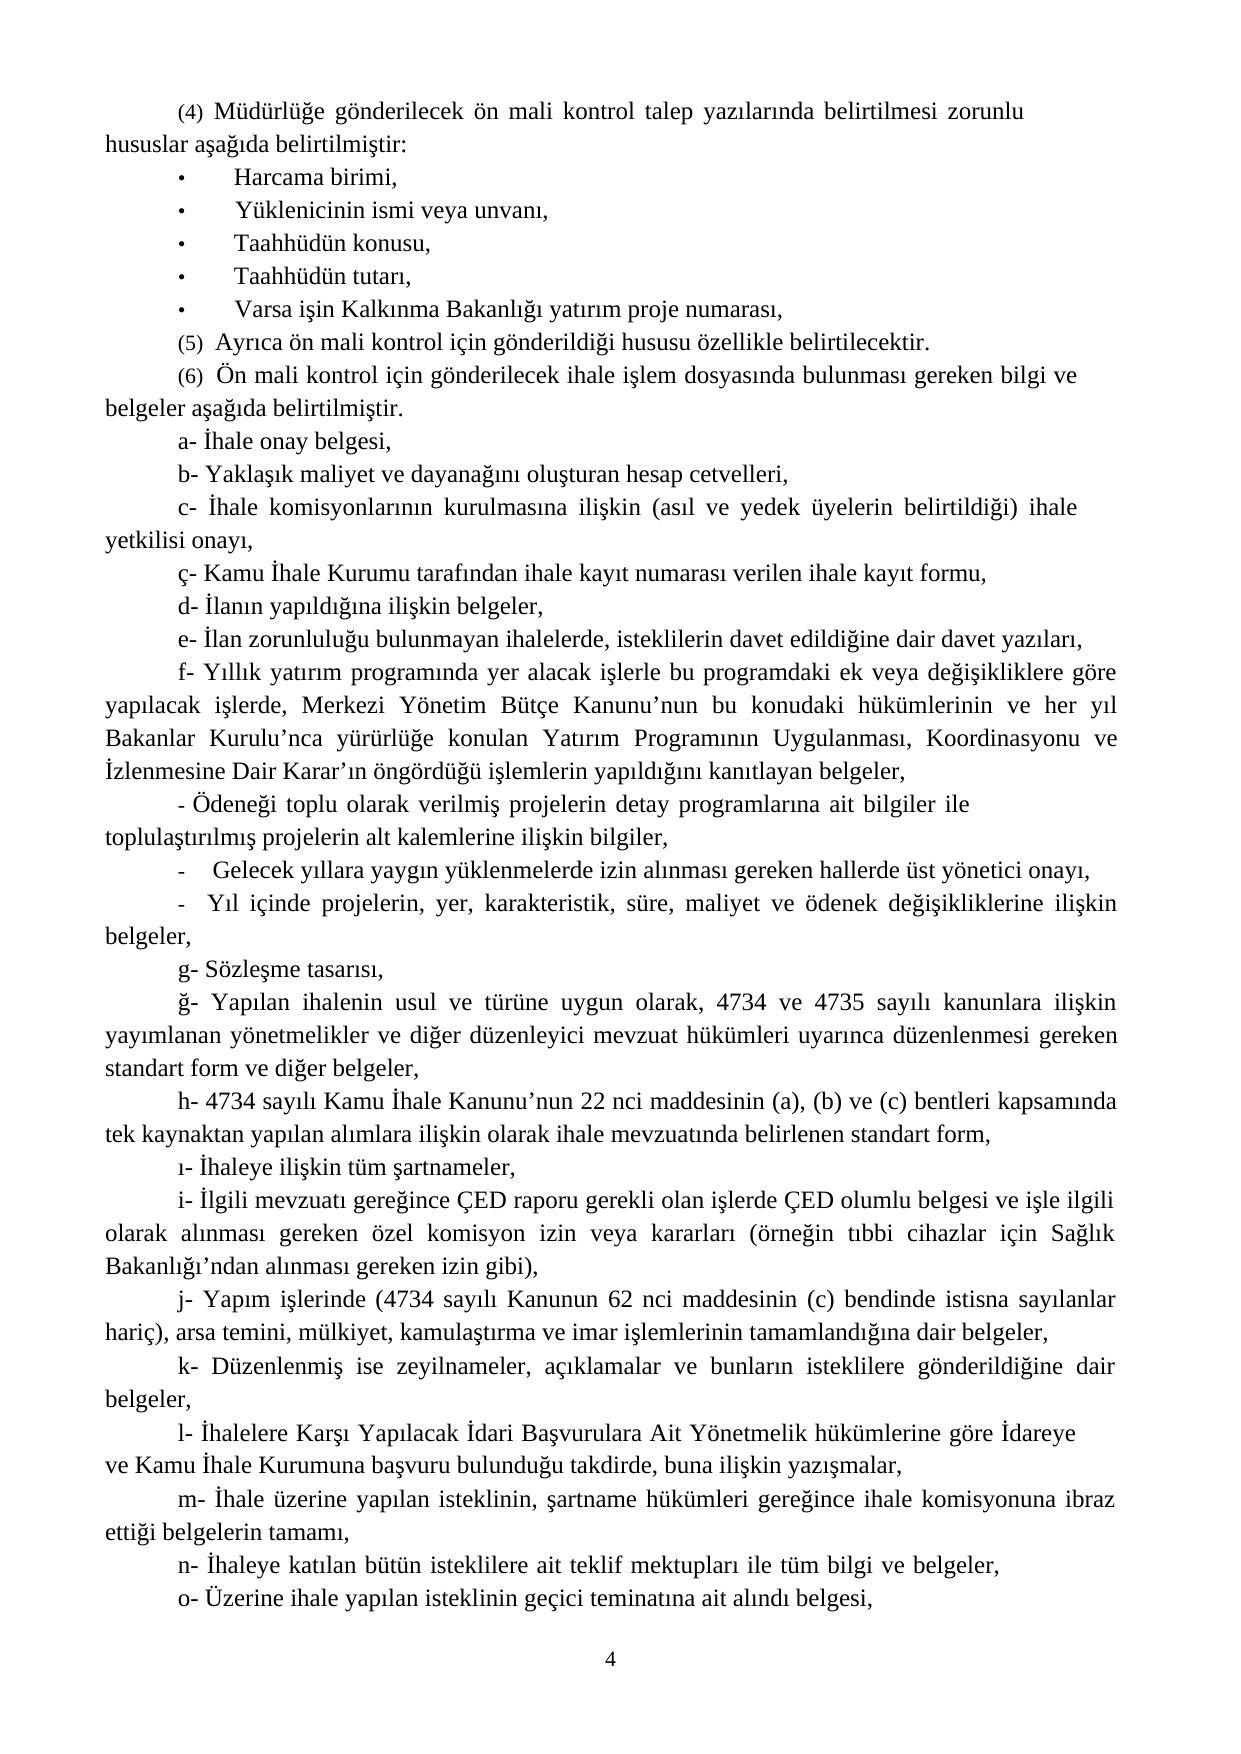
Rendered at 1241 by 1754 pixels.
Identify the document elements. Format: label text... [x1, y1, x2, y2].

list Ödeneği toplu olarak verilmiş projelerin detay programlarına ait bilgiler ile toplulaştırılmış projelerin alt kalemlerine ilişkin bilgiler, [105, 786, 970, 852]
list Müdürlüğe gönderilecek ön mali kontrol talep yazılarında belirtilmesi zorunlu hususlar aşağıda belirtilmiştir: [105, 93, 1024, 159]
list Varsa işin Kalkınma Bakanlığı yatırım proje numarası, [105, 291, 1149, 324]
list Taahhüdün tutarı, [105, 258, 1149, 291]
text ğ- Yapılan ihalenin usul ve türüne uygun olarak, 4734 ve 4735 sayılı kanunlara ilişkin yayımlanan yönetmelikler ve diğer düzenleyici mevzuat hükümleri uyarınca düzenlenmesi gereken standart form ve diğer belgeler, [105, 984, 1118, 1083]
text c- İhale komisyonlarının kurulmasına ilişkin (asıl ve yedek üyelerin belirtildiği) ihale yetkilisi onayı, [105, 489, 1079, 555]
text b- Yaklaşık maliyet ve dayanağını oluşturan hesap cetvelleri, [105, 456, 1149, 489]
text i- İlgili mevzuatı gereğince ÇED raporu gerekli olan işlerde ÇED olumlu belgesi ve işle ilgili olarak alınması gereken özel komisyon izin veya kararları (örneğin tıbbi cihazlar için Sağlık Bakanlığı’ndan alınması gereken izin gibi), [105, 1182, 1116, 1281]
text e- İlan zorunluluğu bulunmayan ihalelerde, isteklilerin davet edildiğine dair davet yazıları, [105, 621, 1149, 654]
text g- Sözleşme tasarısı, [105, 951, 1149, 984]
text a- İhale onay belgesi, [105, 423, 1149, 456]
text k- Düzenlenmiş ise zeyilnameler, açıklamalar ve bunların isteklilere gönderildiğine dair belgeler, [105, 1347, 1116, 1414]
text d- İlanın yapıldığına ilişkin belgeler, [105, 588, 1149, 621]
text ı- İhaleye ilişkin tüm şartnameler, [105, 1149, 1149, 1182]
list Ayrıca ön mali kontrol için gönderildiği hususu özellikle belirtilecektir. [105, 324, 1149, 357]
list Taahhüdün konusu, [105, 225, 1149, 258]
list Yıl içinde projelerin, yer, karakteristik, süre, maliyet ve ödenek değişikliklerine ilişkin belgeler, [105, 885, 1118, 951]
text j- Yapım işlerinde (4734 sayılı Kanunun 62 nci maddesinin (c) bendinde istisna sayılanlar hariç), arsa temini, mülkiyet, kamulaştırma ve imar işlemlerinin tamamlandığına dair belgeler, [105, 1281, 1116, 1347]
list Harcama birimi, [105, 159, 1149, 192]
list Gelecek yıllara yaygın yüklenmelerde izin alınması gereken hallerde üst yönetici onayı, [105, 852, 1149, 885]
text l- İhalelere Karşı Yapılacak İdari Başvurulara Ait Yönetmelik hükümlerine göre İdareye ve Kamu İhale Kurumuna başvuru bulunduğu takdirde, buna ilişkin yazışmalar, [105, 1414, 1077, 1481]
list Ön mali kontrol için gönderilecek ihale işlem dosyasında bulunması gereken bilgi ve belgeler aşağıda belirtilmiştir. [105, 357, 1079, 423]
text ç- Kamu İhale Kurumu tarafından ihale kayıt numarası verilen ihale kayıt formu, [105, 555, 1149, 588]
text m- İhale üzerine yapılan isteklinin, şartname hükümleri gereğince ihale komisyonuna ibraz ettiği belgelerin tamamı, [105, 1481, 1116, 1547]
list Yüklenicinin ismi veya unvanı, [105, 192, 1149, 225]
text n- İhaleye katılan bütün isteklilere ait teklif mektupları ile tüm bilgi ve belgeler, o- Üzerine ihale yapılan isteklinin geçici teminatına ait alındı belgesi, [178, 1547, 1002, 1613]
text f- Yıllık yatırım programında yer alacak işlerle bu programdaki ek veya değişikliklere göre yapılacak işlerde, Merkezi Yönetim Bütçe Kanunu’nun bu konudaki hükümlerinin ve her yıl Bakanlar Kurulu’nca yürürlüğe konulan Yatırım Programının Uygulanması, Koordinasyonu ve İzlenmesine Dair Karar’ın öngördüğü işlemlerin yapıldığını kanıtlayan belgeler, [105, 654, 1118, 786]
text h- 4734 sayılı Kamu İhale Kanunu’nun 22 nci maddesinin (a), (b) ve (c) bentleri kapsamında tek kaynaktan yapılan alımlara ilişkin olarak ihale mevzuatında belirlenen standart form, [105, 1083, 1118, 1149]
